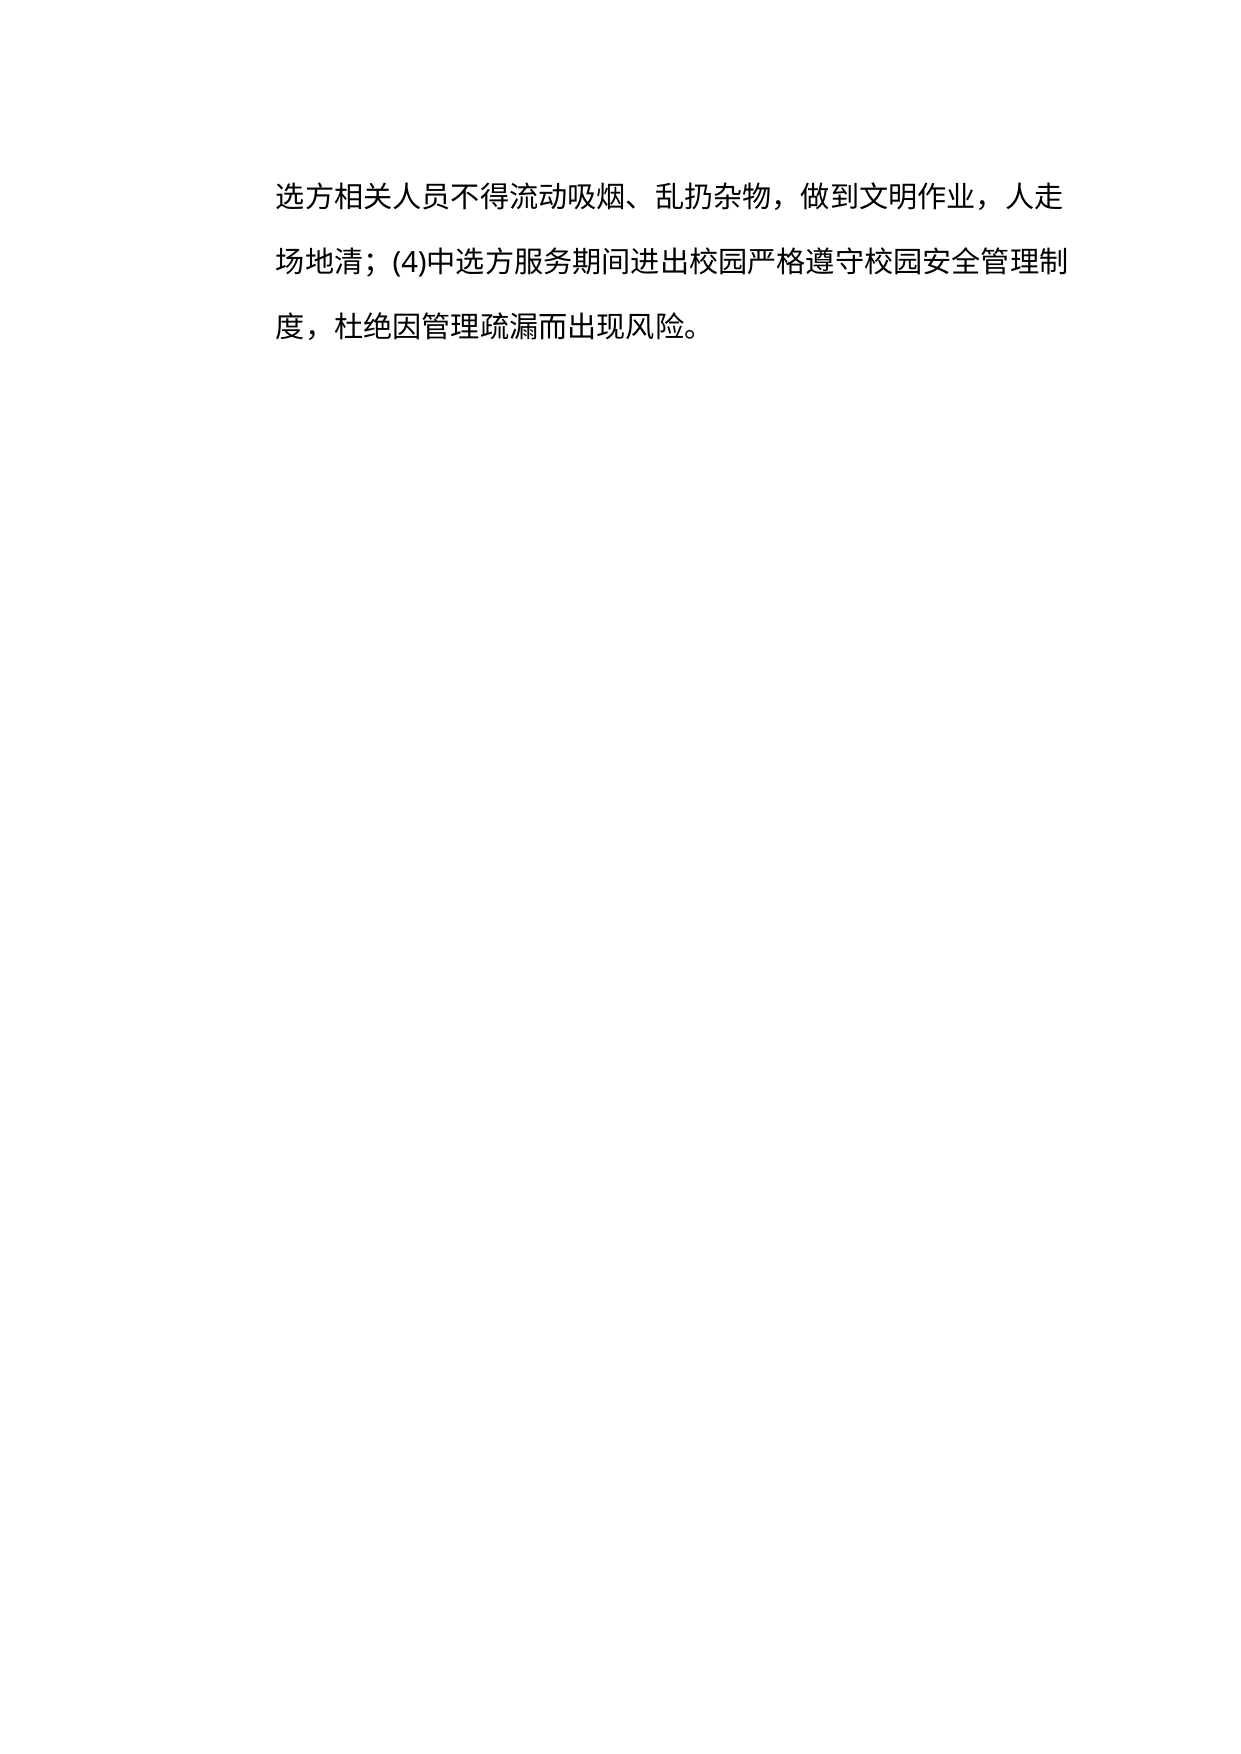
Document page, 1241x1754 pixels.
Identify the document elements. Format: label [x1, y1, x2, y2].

list [231, 162, 1085, 357]
